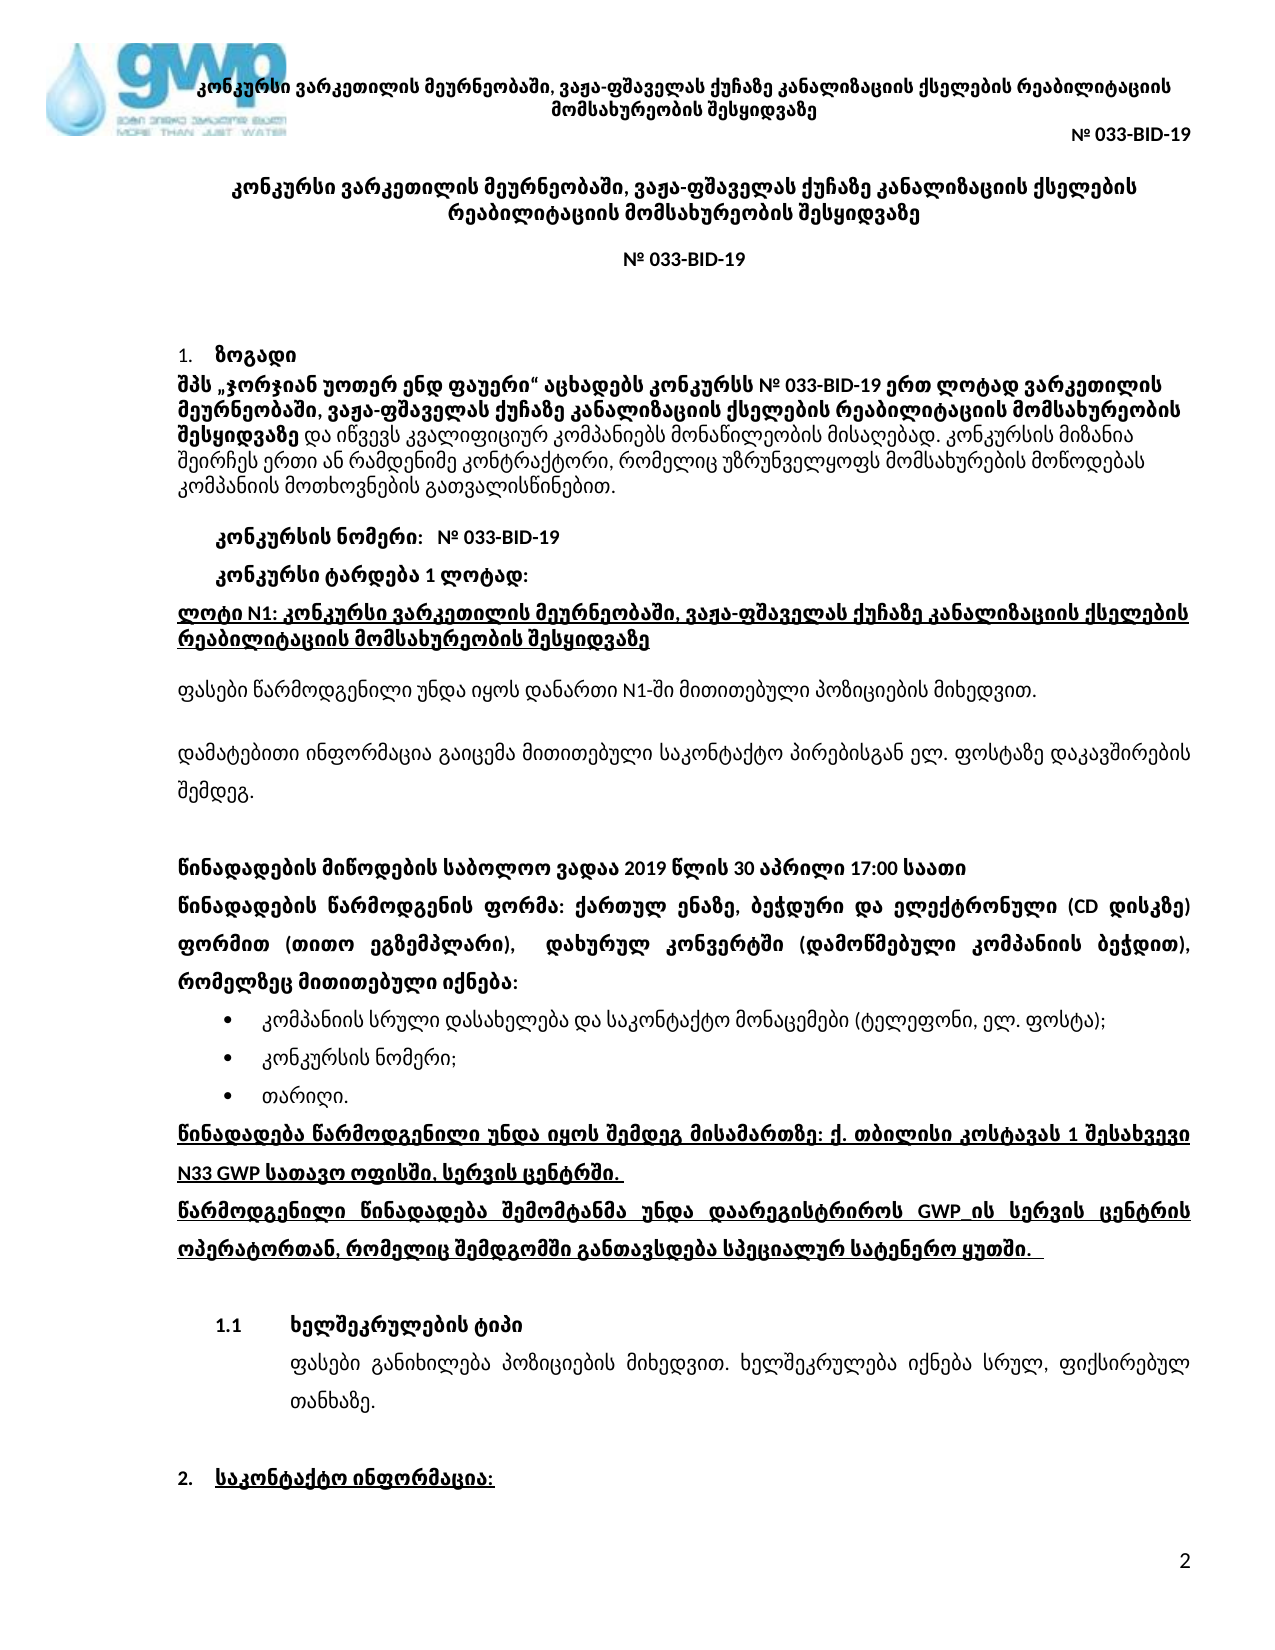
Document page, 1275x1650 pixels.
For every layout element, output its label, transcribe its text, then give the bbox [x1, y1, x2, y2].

text კონკურსის ნომერი: № 033-BID-19 [177, 524, 1191, 550]
text ფასები წარმოდგენილი უნდა იყოს დანართი N1-ში მითითებული პოზიციების მიხედვით. [177, 677, 1191, 702]
list თარიღი. [224, 1083, 1191, 1109]
text კონკურსი ვარკეთილის მეურნეობაში, ვაჟა-ფშაველას ქუჩაზე კანალიზაციის ქსელების რეაბილიტაციის მომსახურეობის შესყიდვაზე [177, 174, 1191, 225]
text დამატებითი ინფორმაცია გაიცემა მითითებული საკონტაქტო პირებისგან ელ. ფოსტაზე დაკავშირების შემდეგ. [177, 740, 1191, 804]
text კონკურსი ტარდება 1 ლოტად: [177, 562, 1191, 588]
text № 033-BID-19 [177, 246, 1191, 271]
text წარმოდგენილი წინადადება შემომტანმა უნდა დაარეგისტრიროს GWP_ის სერვის ცენტრის ოპერატორთან, რომელიც შემდგომში განთავსდება სპეციალურ სატენერო ყუთში. [177, 1221, 1191, 1261]
list ფასები განიხილება პოზიციების მიხედვით. ხელშეკრულება იქნება სრულ, ფიქსირებულ თანხაზე. [290, 1350, 1191, 1414]
picture [46, 43, 287, 136]
text წინადადების წარმოდგენის ფორმა: ქართულ ენაზე, ბეჭდური და ელექტრონული (CD დისკზე) ფორმით (თითო ეგზემპლარი), დახურულ კონვერტში (დამოწმებული კომპანიის ბეჭდით), რომელზეც მითითებული იქნება: [177, 893, 1191, 994]
text წარმოდგენილი წინადადება შემომტანმა უნდა დაარეგისტრიროს GWP_ის სერვის ცენტრის ოპერატორთან, რომელიც შემდგომში განთავსდება სპეციალურ სატენერო ყუთში. [177, 1198, 1191, 1220]
text წინადადების მიწოდების საბოლოო ვადაა 2019 წლის 30 აპრილი 17:00 საათი [177, 855, 1191, 880]
list ხელშეკრულების ტიპი [215, 1312, 1191, 1338]
list კონკურსის ნომერი; [224, 1045, 1191, 1071]
text ლოტი N1: კონკურსი ვარკეთილის მეურნეობაში, ვაჟა-ფშაველას ქუჩაზე კანალიზაციის ქსელების რეაბილიტაციის მომსახურეობის შესყიდვაზე [177, 601, 1191, 651]
text შპს „ჯორჯიან უოთერ ენდ ფაუერი“ აცხადებს კონკურსს № 033-BID-19 ერთ ლოტად ვარკეთილის მეურნეობაში, ვაჟა-ფშაველას ქუჩაზე კანალიზაციის ქსელების რეაბილიტაციის მომსახურეობის შესყიდვაზე და იწვევს კვალიფიციურ კომპანიებს მონაწილეობის მისაღებად. კონკურსის მიზანია შეირჩეს ერთი ან რამდენიმე კონტრაქტორი, რომელიც უზრუნველყოფს მომსახურების მოწოდებას კომპანიის მოთხოვნების გათვალისწინებით. [177, 372, 1191, 499]
list კომპანიის სრული დასახელება და საკონტაქტო მონაცემები (ტელეფონი, ელ. ფოსტა); [224, 1007, 1191, 1033]
subtitle ზოგადი [177, 343, 1191, 368]
text წინადადება წარმოდგენილი უნდა იყოს შემდეგ მისამართზე: ქ. თბილისი კოსტავას 1 შესახვევი N33 GWP სათავო ოფისში, სერვის ცენტრში. [177, 1122, 1191, 1185]
list საკონტაქტო ინფორმაცია: [177, 1465, 1191, 1490]
